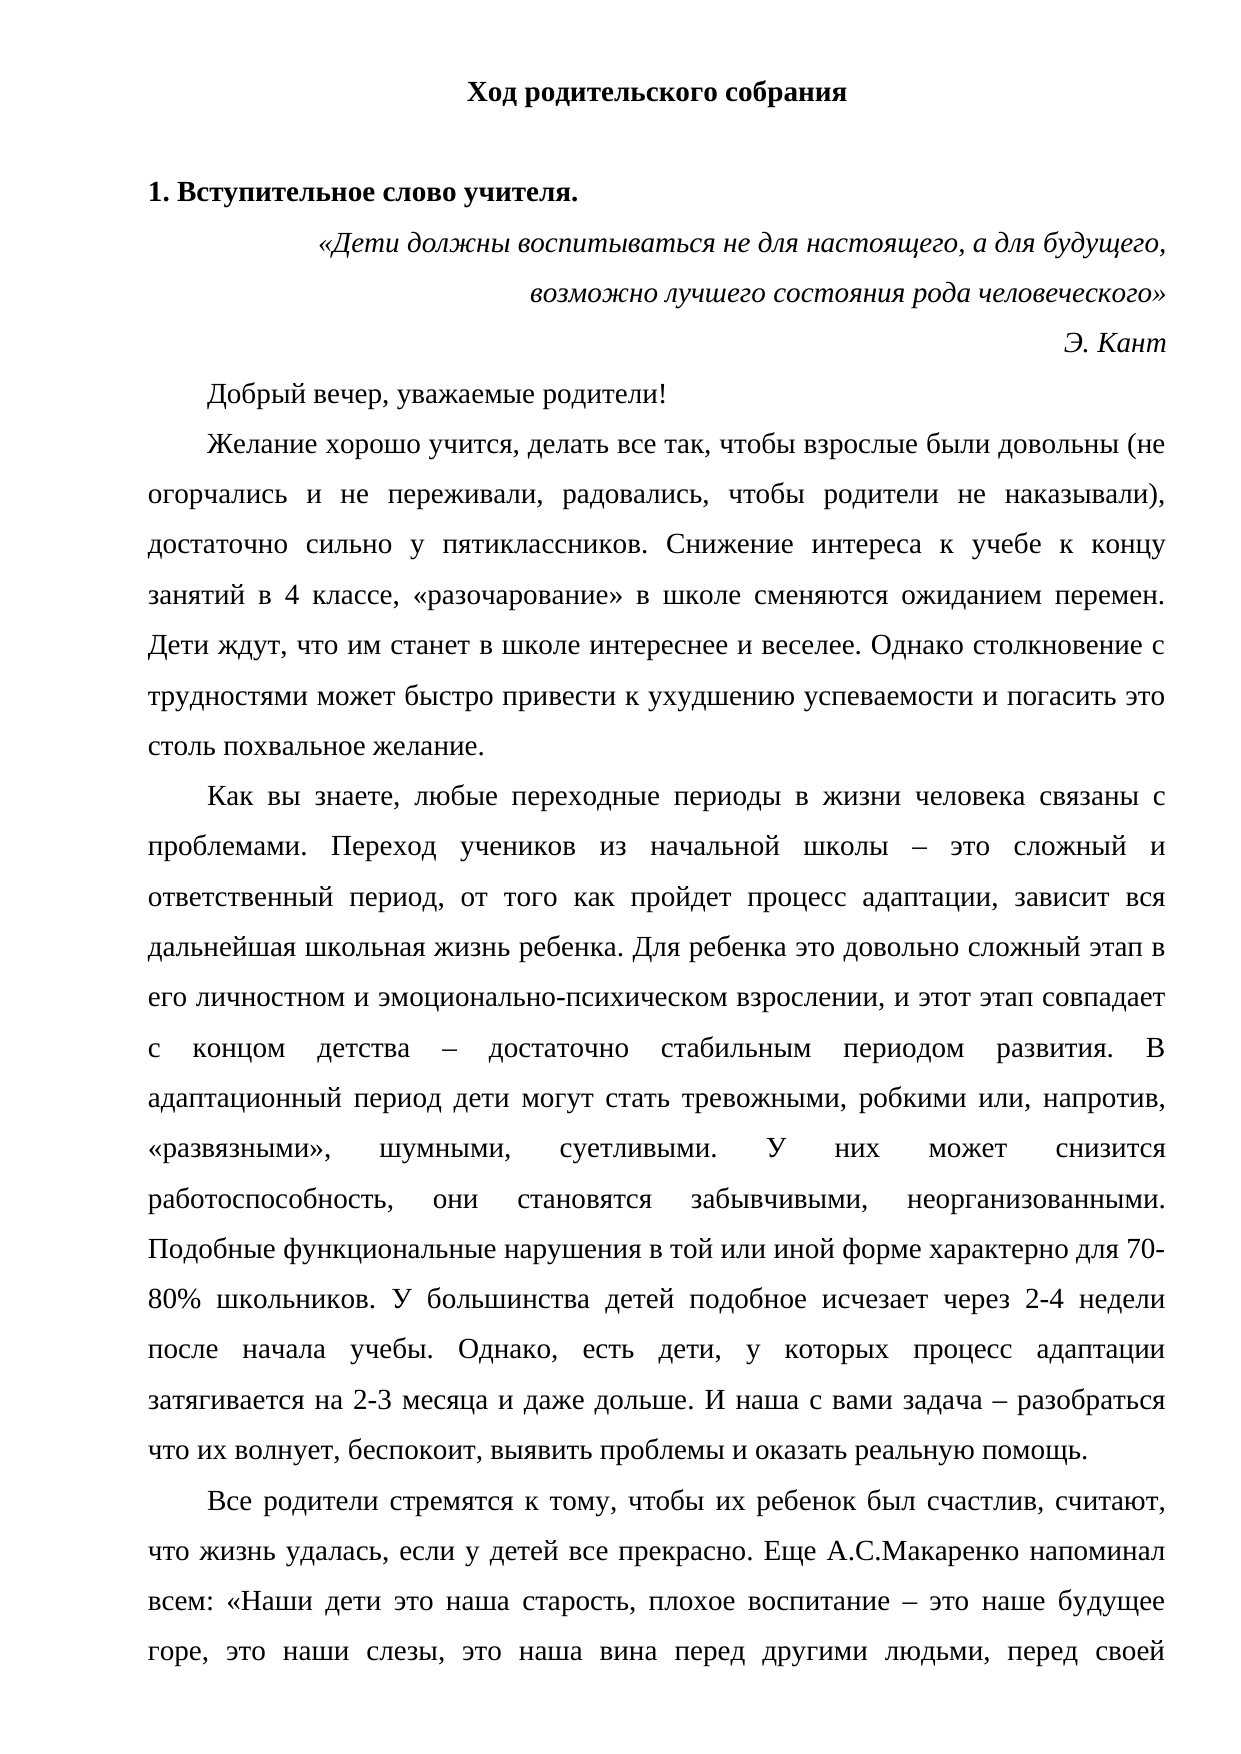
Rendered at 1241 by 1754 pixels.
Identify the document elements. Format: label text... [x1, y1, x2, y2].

text Ход родительского собрания [148, 74, 1167, 107]
text «Дети должны воспитываться не для настоящего, а для будущего, возможно лучшего состояния рода человеческого» [148, 225, 1167, 309]
text 1. Вступительное слово учителя. [148, 174, 1167, 208]
text Добрый вечер, уважаемые родители! [148, 376, 1167, 409]
text Как вы знаете, любые переходные периоды в жизни человека связаны с проблемами. Переход учеников из начальной школы – это сложный и ответственный период, от того как пройдет процесс адаптации, зависит вся дальнейшая школьная жизнь ребенка. Для ребенка это довольно сложный этап в его личностном и эмоционально-психическом взрослении, и этот этап совпадает с концом детства – достаточно стабильным периодом развития. В адаптационный период дети могут стать тревожными, робкими или, напротив, «развязными», шумными, суетливыми. У них может снизится работоспособность, они становятся забывчивыми, неорганизованными. Подобные функциональные нарушения в той или иной форме характерно для 70-80% школьников. У большинства детей подобное исчезает через 2-4 недели после начала учебы. Однако, есть дети, у которых процесс адаптации затягивается на 2-3 месяца и даже дольше. И наша с вами задача – разобраться что их волнует, беспокоит, выявить проблемы и оказать реальную помощь. [148, 778, 1167, 1466]
text Э. Кант [148, 325, 1167, 359]
text Желание хорошо учится, делать все так, чтобы взрослые были довольны (не огорчались и не переживали, радовались, чтобы родители не наказывали), достаточно сильно у пятиклассников. Снижение интереса к учебе к концу занятий в 4 классе, «разочарование» в школе сменяются ожиданием перемен. Дети ждут, что им станет в школе интереснее и веселее. Однако столкновение с трудностями может быстро привести к ухудшению успеваемости и погасить это столь похвальное желание. [148, 426, 1167, 761]
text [148, 1483, 1167, 1667]
